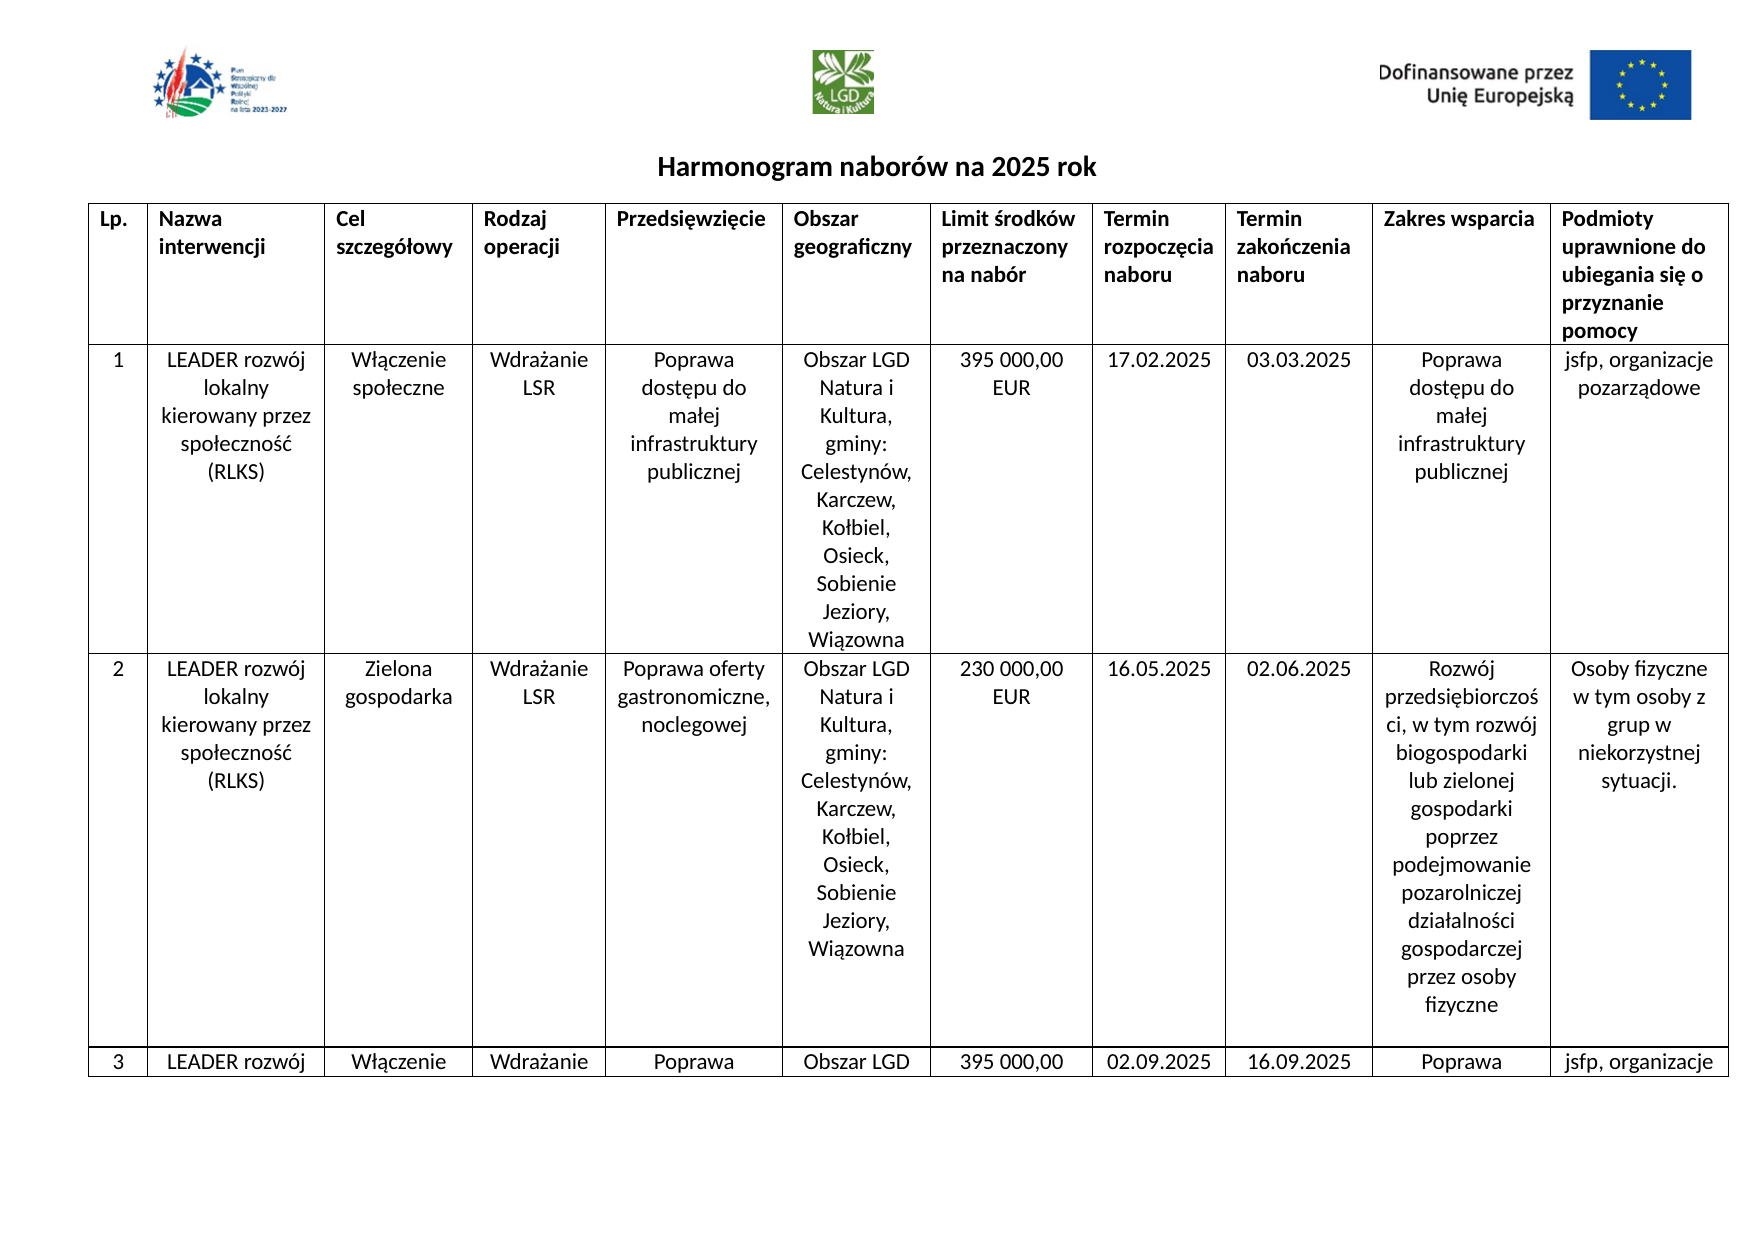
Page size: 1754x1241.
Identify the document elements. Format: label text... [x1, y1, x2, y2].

table_header Limit środków przeznaczony na nabór [931, 204, 1092, 344]
table_cell 2 [89, 654, 147, 1046]
table_cell Obszar LGD Natura i Kultura, gminy: Celestynów, Karczew, Kołbiel, Osieck, Sobienie Jeziory, Wiązowna [783, 654, 930, 1046]
table_cell Poprawa dostępu do małej infrastruktury publicznej [1373, 1048, 1550, 1076]
table_cell 17.02.2025 [1093, 345, 1225, 653]
table_cell jsfp, organizacje pozarządowe [1551, 1048, 1728, 1076]
table_header Termin zakończenia naboru [1226, 204, 1372, 344]
table_cell 1 [89, 345, 147, 653]
table_cell 230 000,00 EUR [931, 654, 1092, 1046]
picture [811, 50, 874, 113]
table_header Rodzaj operacji [473, 204, 605, 344]
table_cell Wdrażanie LSR [473, 345, 605, 653]
table_cell Wdrażanie LSR [473, 1048, 605, 1076]
table_header Obszar geograficzny [783, 204, 930, 344]
table_cell Poprawa dostępu do małej infrastruktury publicznej [1373, 345, 1550, 653]
table_cell 03.03.2025 [1226, 345, 1372, 653]
table_cell LEADER rozwój lokalny kierowany przez społeczność (RLKS) [148, 345, 324, 653]
table_cell 02.09.2025 [1093, 1048, 1225, 1076]
text Harmonogram naborów na 2025 rok [148, 148, 1606, 183]
table_cell Rozwój przedsiębiorczości, w tym rozwój biogospodarki lub zielonej gospodarki poprzez podejmowanie pozarolniczej działalności gospodarczej przez osoby fizyczne [1373, 654, 1550, 1046]
table_cell Poprawa oferty gastronomiczne, noclegowej [606, 654, 782, 1046]
table_cell Włączenie społeczne [325, 1048, 472, 1076]
table_header Nazwa interwencji [148, 204, 324, 344]
table_cell Poprawa dostępu do małej infrastruktury publicznej [606, 345, 782, 653]
table_cell jsfp, organizacje pozarządowe [1551, 345, 1728, 653]
table_cell 02.06.2025 [1226, 654, 1372, 1046]
picture [1378, 50, 1691, 119]
table_cell Poprawa dostępu do małej infrastruktury publicznej [606, 1048, 782, 1076]
table_cell 3 [89, 1048, 147, 1076]
table_cell 395 000,00 EUR [931, 345, 1092, 653]
picture [147, 43, 288, 118]
table_cell LEADER rozwój lokalny kierowany przez społeczność (RLKS) [148, 654, 324, 1046]
table_cell Włączenie społeczne [325, 345, 472, 653]
table_cell Osoby fizyczne w tym osoby z grup w niekorzystnej sytuacji. [1551, 654, 1728, 1046]
table_header Termin rozpoczęcia naboru [1093, 204, 1225, 344]
table_cell Wdrażanie LSR [473, 654, 605, 1046]
table_header Zakres wsparcia [1373, 204, 1550, 344]
table_header Podmioty uprawnione do ubiegania się o przyznanie pomocy [1643, 204, 1728, 344]
table_cell LEADER rozwój lokalny kierowany przez społeczność (RLKS) [148, 1048, 324, 1076]
table_cell 16.05.2025 [1093, 654, 1225, 1046]
table_cell 395 000,00 EUR [931, 1048, 1092, 1076]
table_cell Obszar LGD Natura i Kultura, gminy: Celestynów, Karczew, Kołbiel, Osieck, Sobienie Jeziory, Wiązowna [783, 345, 930, 653]
table_header Lp. [89, 204, 147, 344]
table_header Cel szczegółowy [325, 204, 472, 344]
table_cell 16.09.2025 [1226, 1048, 1372, 1076]
table_cell Zielona gospodarka [325, 654, 472, 1046]
table_header Przedsięwzięcie [606, 204, 782, 344]
